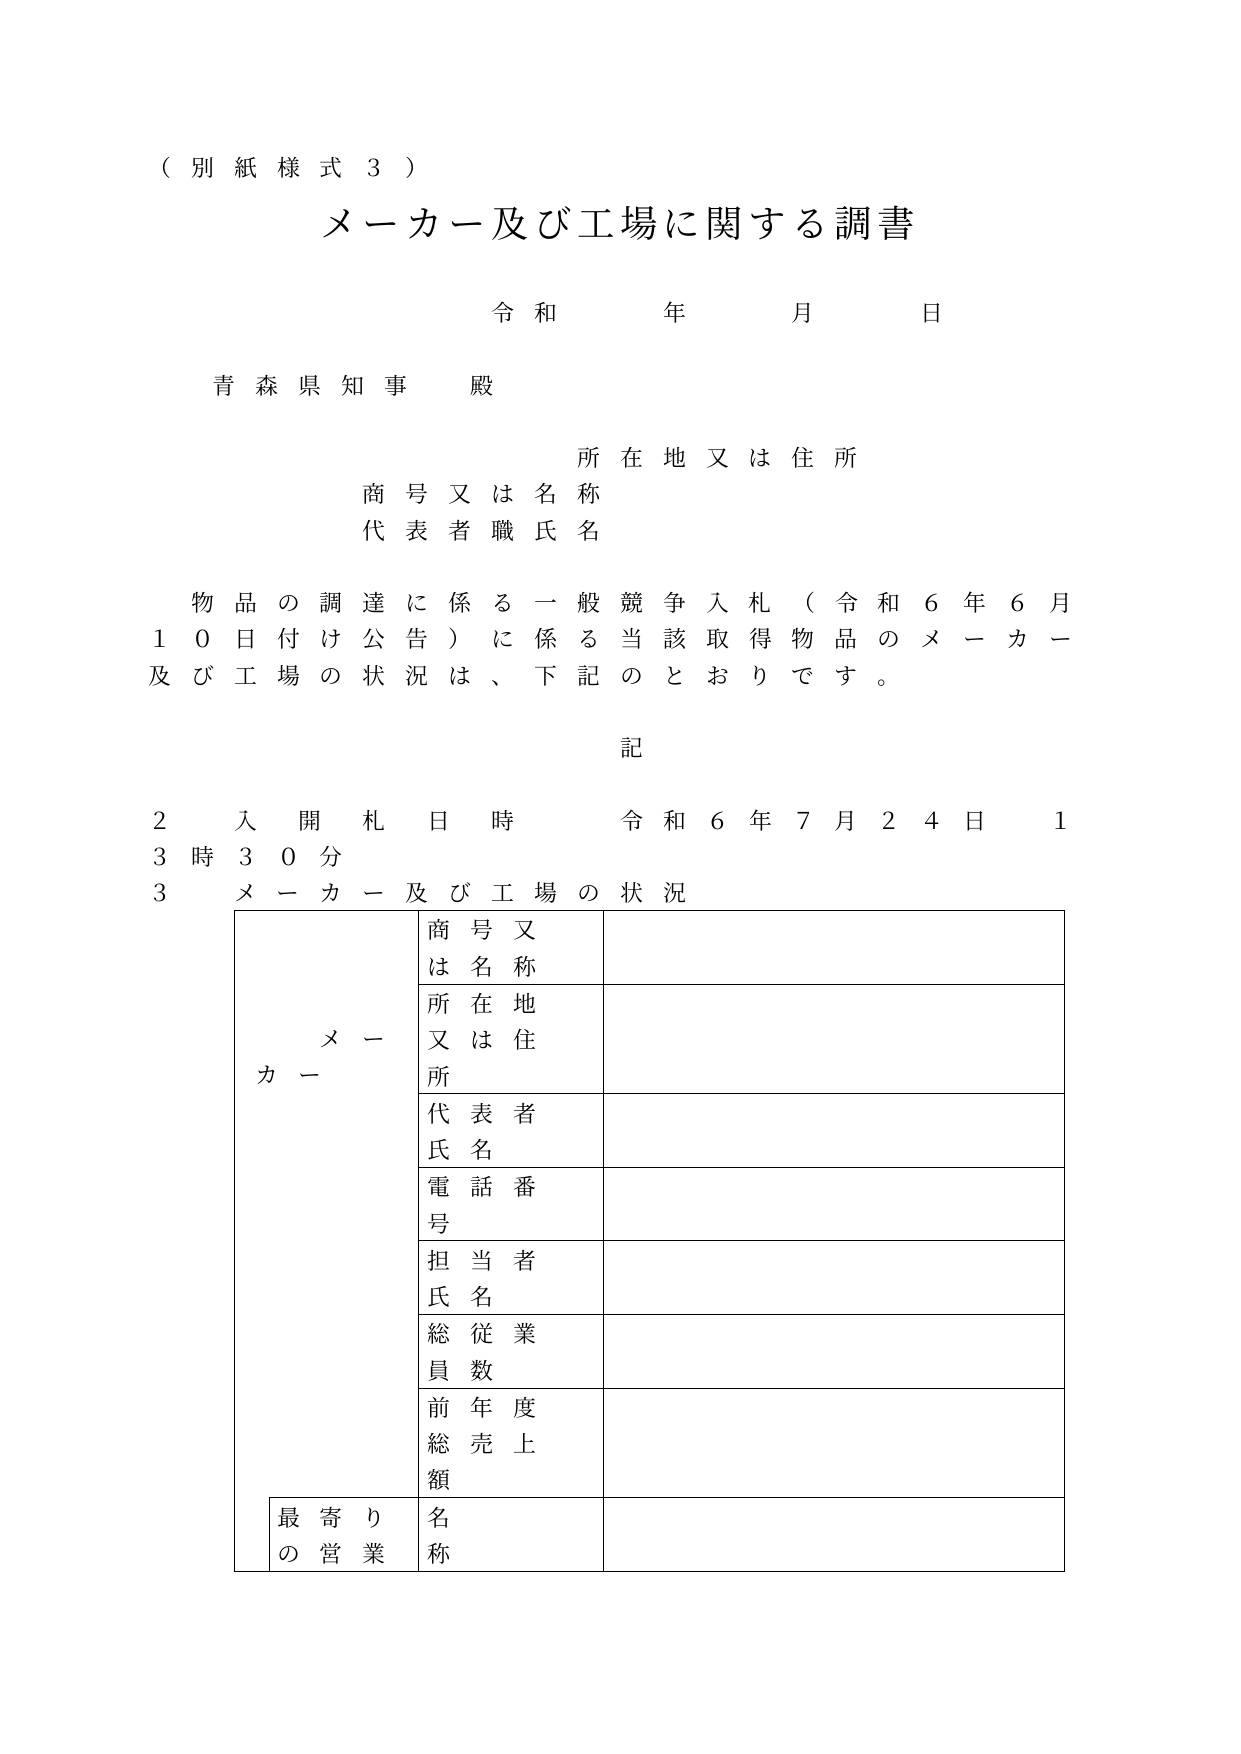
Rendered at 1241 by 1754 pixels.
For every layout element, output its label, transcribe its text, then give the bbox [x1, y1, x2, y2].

text 物品の調達に係る一般競争入札（令和６年６月１０日付け公告）に係る当該取得物品のメーカー及び工場の状況は、下記のとおりです。 [148, 584, 1092, 692]
text 青森県知事 殿 [148, 366, 1092, 402]
table_cell [604, 1498, 1064, 1571]
table_cell [604, 1168, 1064, 1240]
text （別紙様式３） [148, 149, 1092, 185]
text 代表者職氏名 [148, 511, 1092, 547]
text 記 [148, 729, 1092, 765]
text 令和 年 月 日 [148, 294, 1092, 330]
table_cell 最寄りの営業所等 [270, 1498, 418, 1571]
table_cell 名 称 [419, 1498, 603, 1571]
text メーカー及び工場に関する調書 [148, 185, 1092, 257]
table_cell [604, 1389, 1064, 1497]
table_cell [604, 1315, 1064, 1387]
table_header [604, 911, 1064, 983]
text 所在地又は住所 [148, 439, 1092, 475]
text ３ メーカー及び工場の状況 [148, 874, 1092, 910]
table_cell [604, 1241, 1064, 1314]
table_cell 電話番号 [419, 1168, 603, 1240]
table_cell 総従業員数 [419, 1315, 603, 1387]
table_cell 前年度総売上額 [419, 1389, 603, 1497]
table_header メーカー [235, 911, 418, 1497]
table_cell [235, 1497, 269, 1571]
table_cell 代表者氏名 [419, 1094, 603, 1167]
table_header 商号又は名称 [419, 911, 603, 983]
table_cell [604, 1094, 1064, 1167]
table_cell 担当者氏名 [419, 1241, 603, 1314]
table_cell [604, 985, 1064, 1093]
table_cell 所在地又は住所 [419, 985, 603, 1093]
text 商号又は名称 [148, 475, 1092, 511]
text ２ 入 開 札 日 時 令和６年７月２４日 １３時３０分 [148, 801, 1092, 874]
